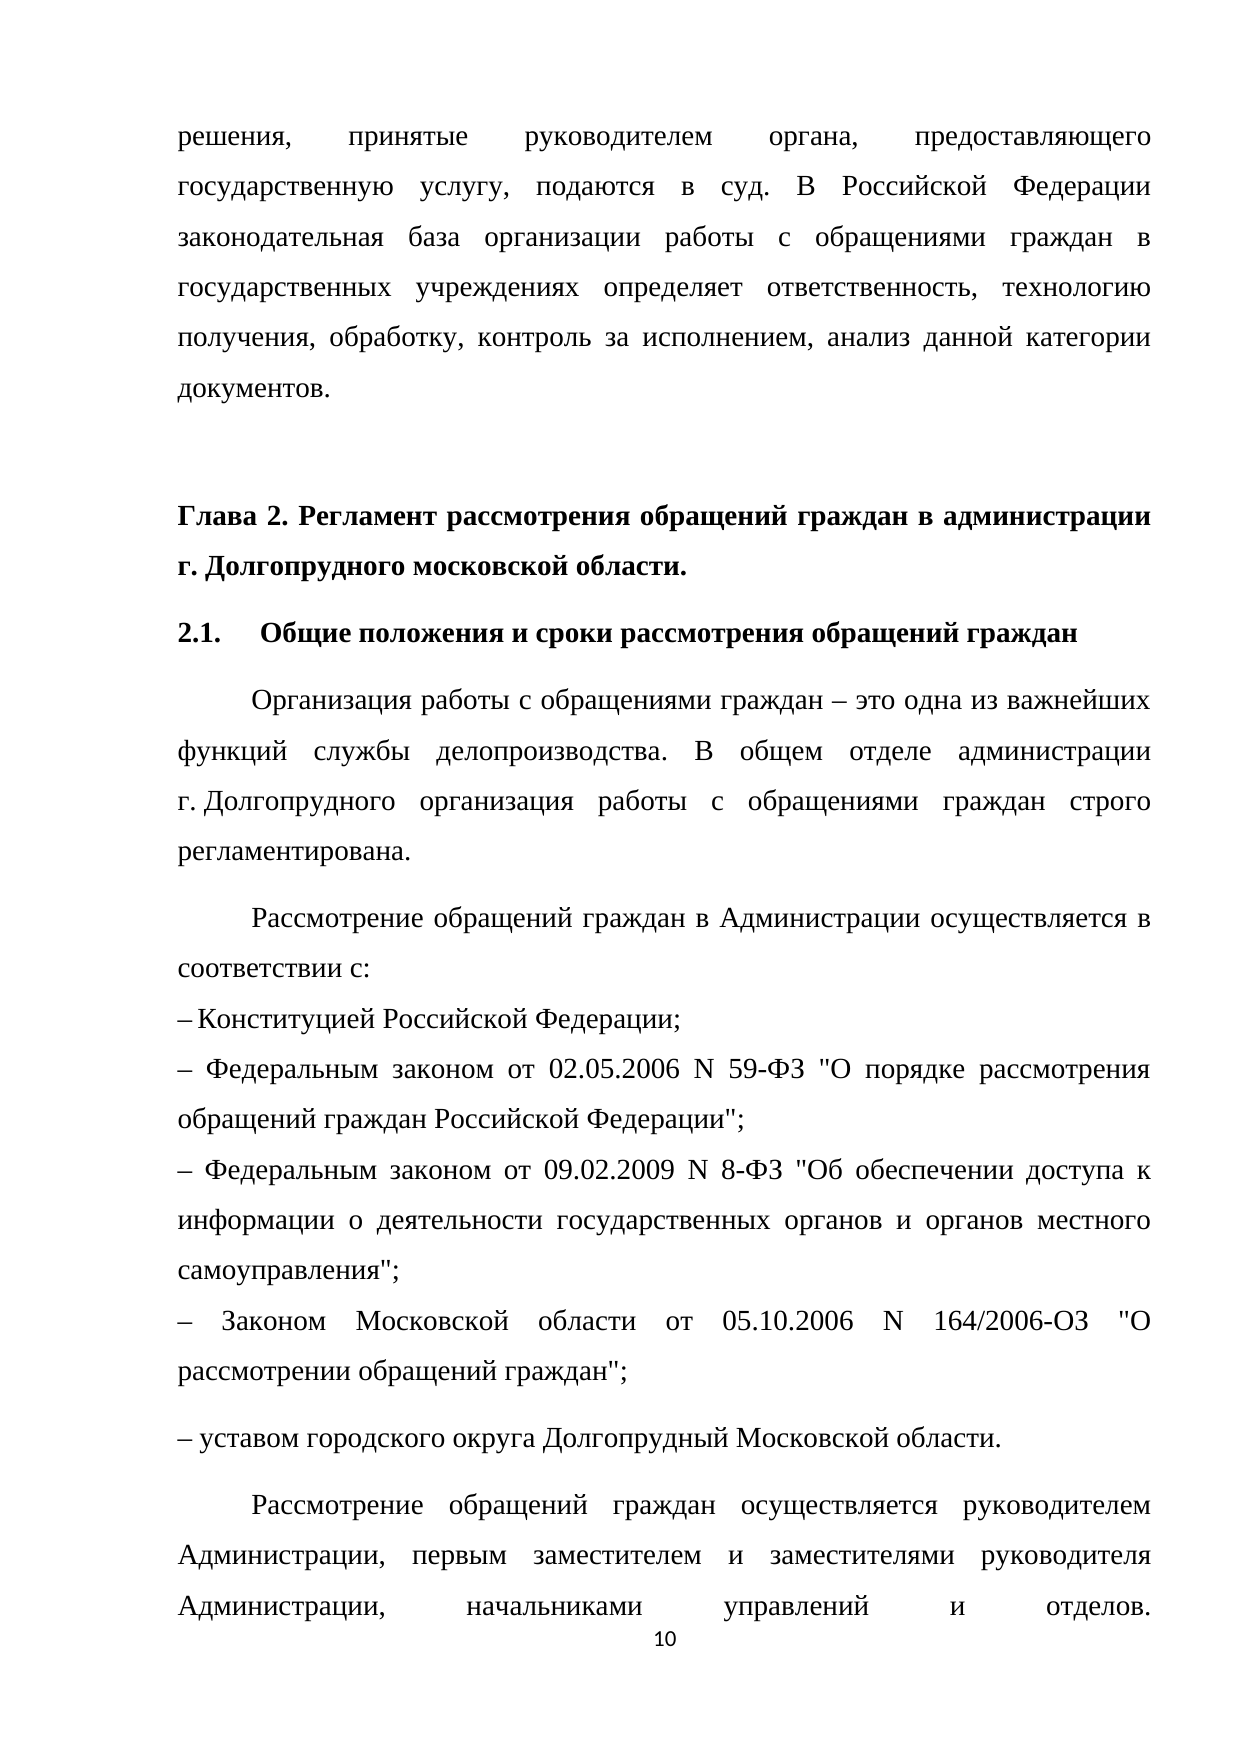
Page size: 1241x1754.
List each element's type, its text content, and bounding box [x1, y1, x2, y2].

text Глава 2. Регламент рассмотрения обращений граждан в администрации г. Долгопрудного московской области. [177, 498, 1152, 582]
text Организация работы с обращениями граждан – это одна из важнейших функций службы делопроизводства. В общем отделе администрации г. Долгопрудного организация работы с обращениями граждан строго регламентирована. [177, 682, 1152, 867]
list Общие положения и сроки рассмотрения обращений граждан [177, 615, 1152, 649]
text Рассмотрение обращений граждан в Администрации осуществляется в соответствии с: – Конституцией Российской Федерации; – Федеральным законом от 02.05.2006 N 59-ФЗ "О порядке рассмотрения обращений граждан Российской Федерации"; – Федеральным законом от 09.02.2009 N 8-ФЗ "Об обеспечении доступа к информации о деятельности государственных органов и органов местного самоуправления"; – Законом Московской области от 05.10.2006 N 164/2006-ОЗ "О рассмотрении обращений граждан"; [177, 900, 1152, 1387]
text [177, 1487, 1152, 1621]
text – уставом городского округа Долгопрудный Московской области. [177, 1420, 1152, 1454]
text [177, 118, 1152, 403]
